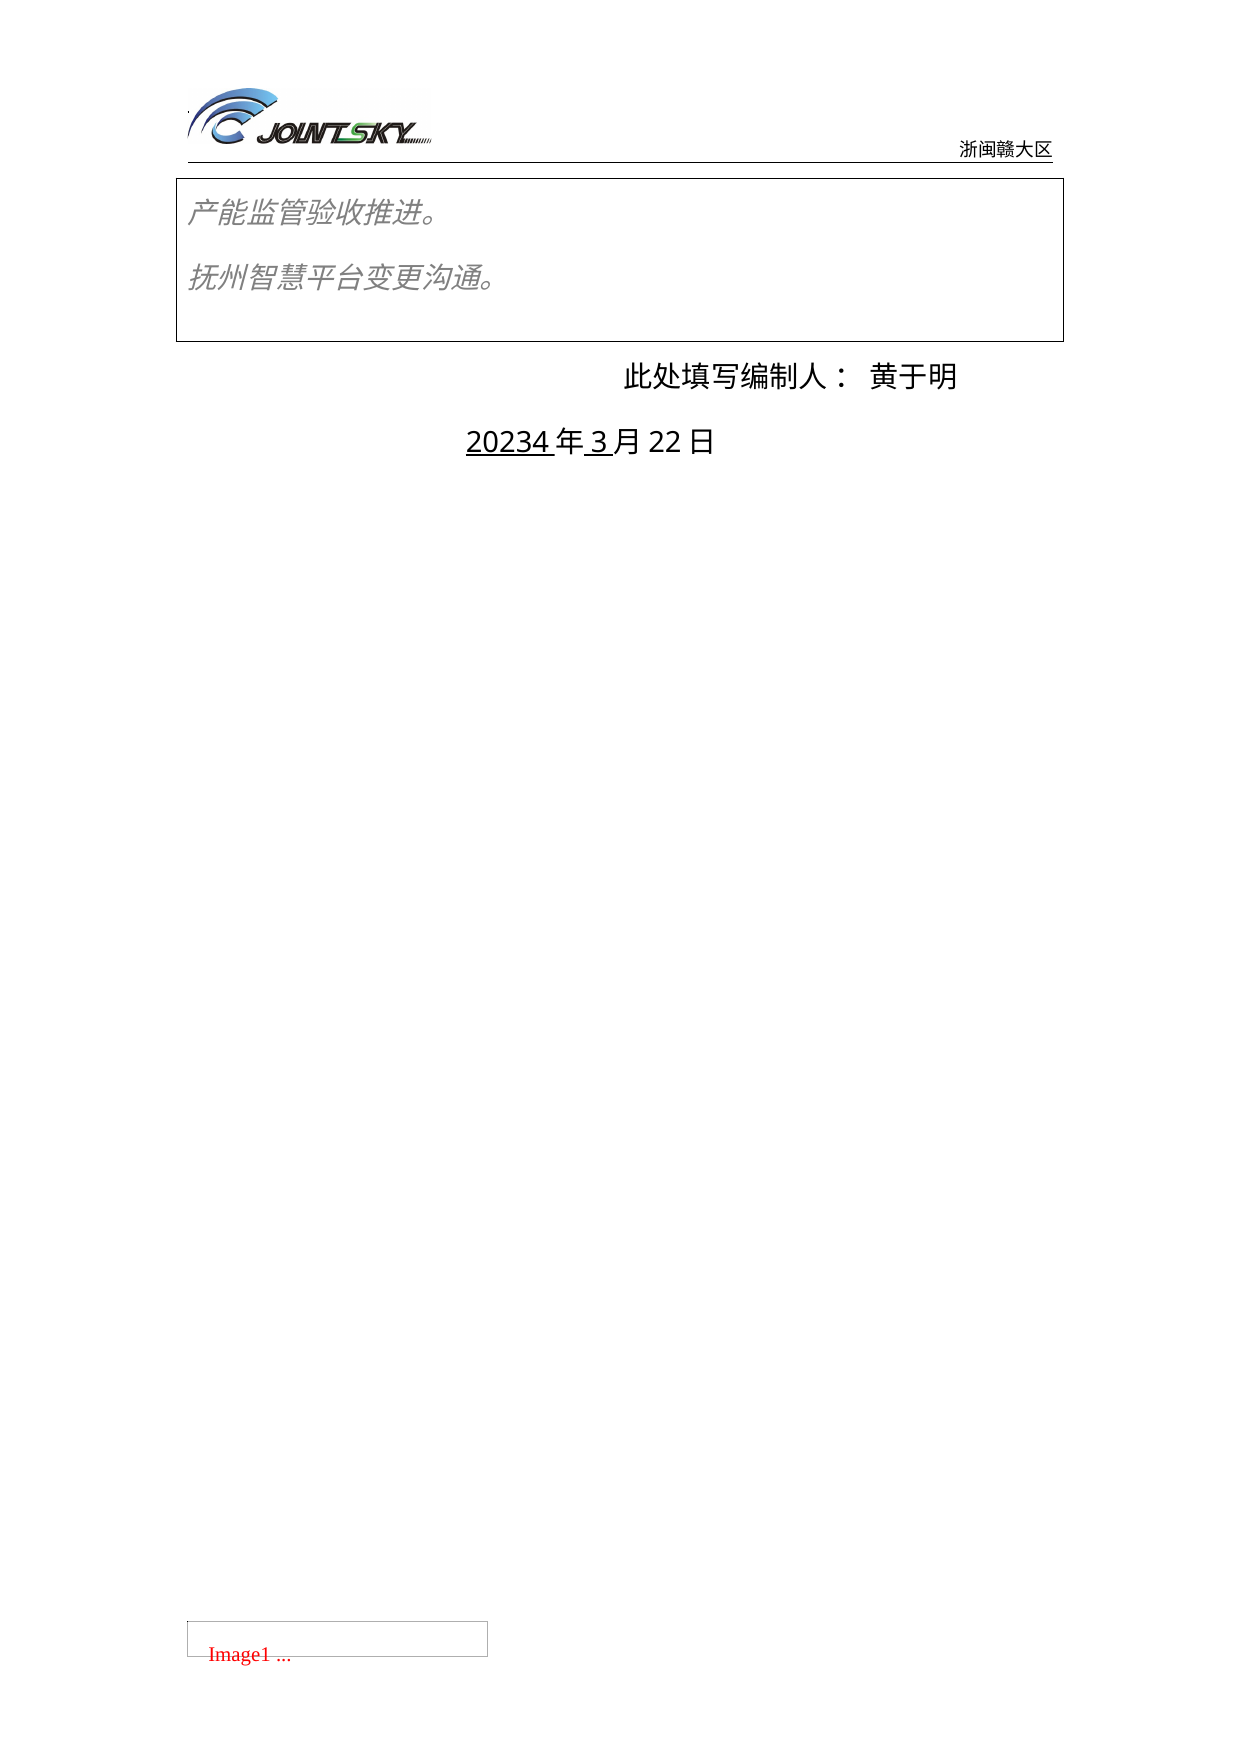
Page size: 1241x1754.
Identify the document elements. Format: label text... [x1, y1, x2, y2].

picture [187, 88, 432, 144]
text 此处填写编制人 ： 黄于明 20234年 3月22日 [187, 342, 994, 472]
table_cell 湖口项目续签催促。 吉安市服务新签推广。 萍乡市服务签约与实施启动。 产能监管验收推进。 抚州智慧平台变更沟通。 [177, 179, 1063, 341]
